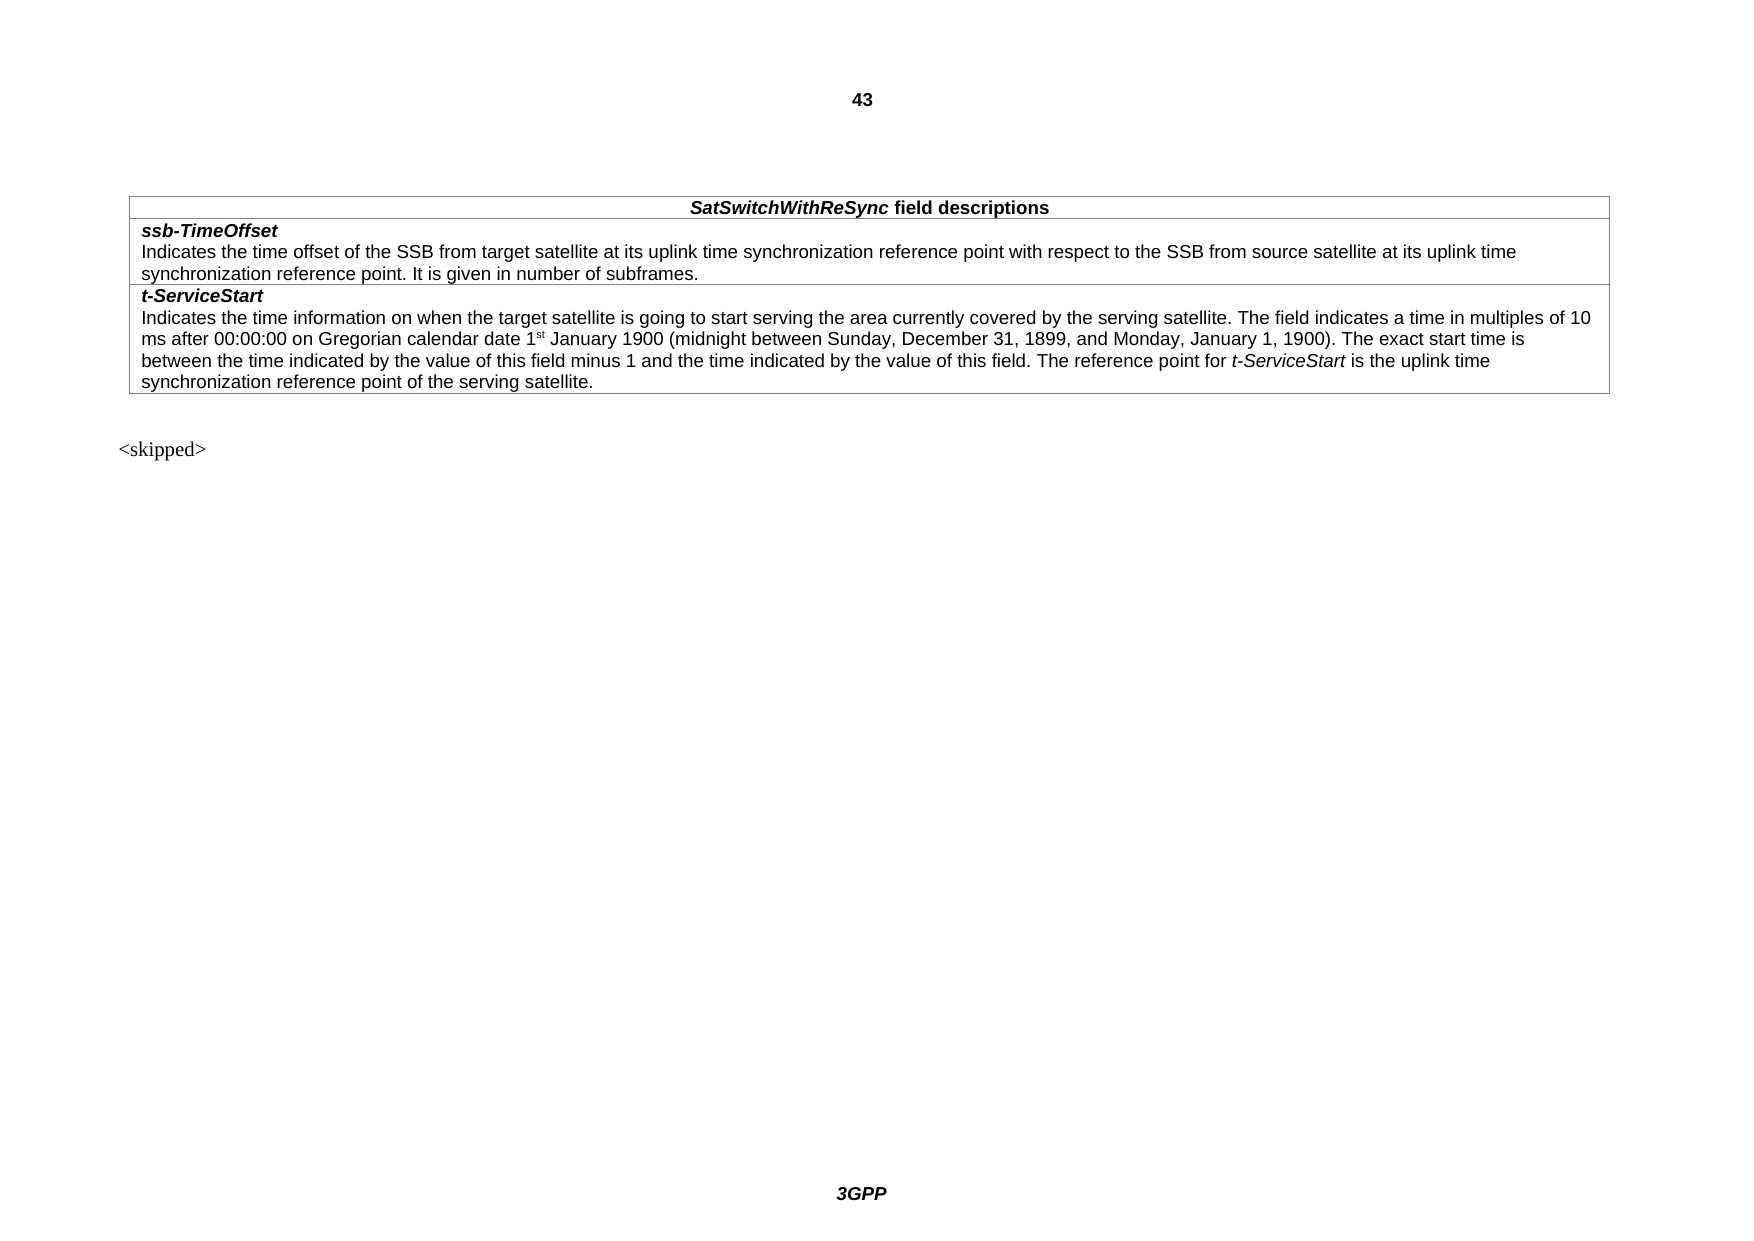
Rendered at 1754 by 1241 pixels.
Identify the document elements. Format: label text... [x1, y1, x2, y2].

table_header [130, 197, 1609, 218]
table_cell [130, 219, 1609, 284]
text <skipped> [118, 437, 1606, 461]
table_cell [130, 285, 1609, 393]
